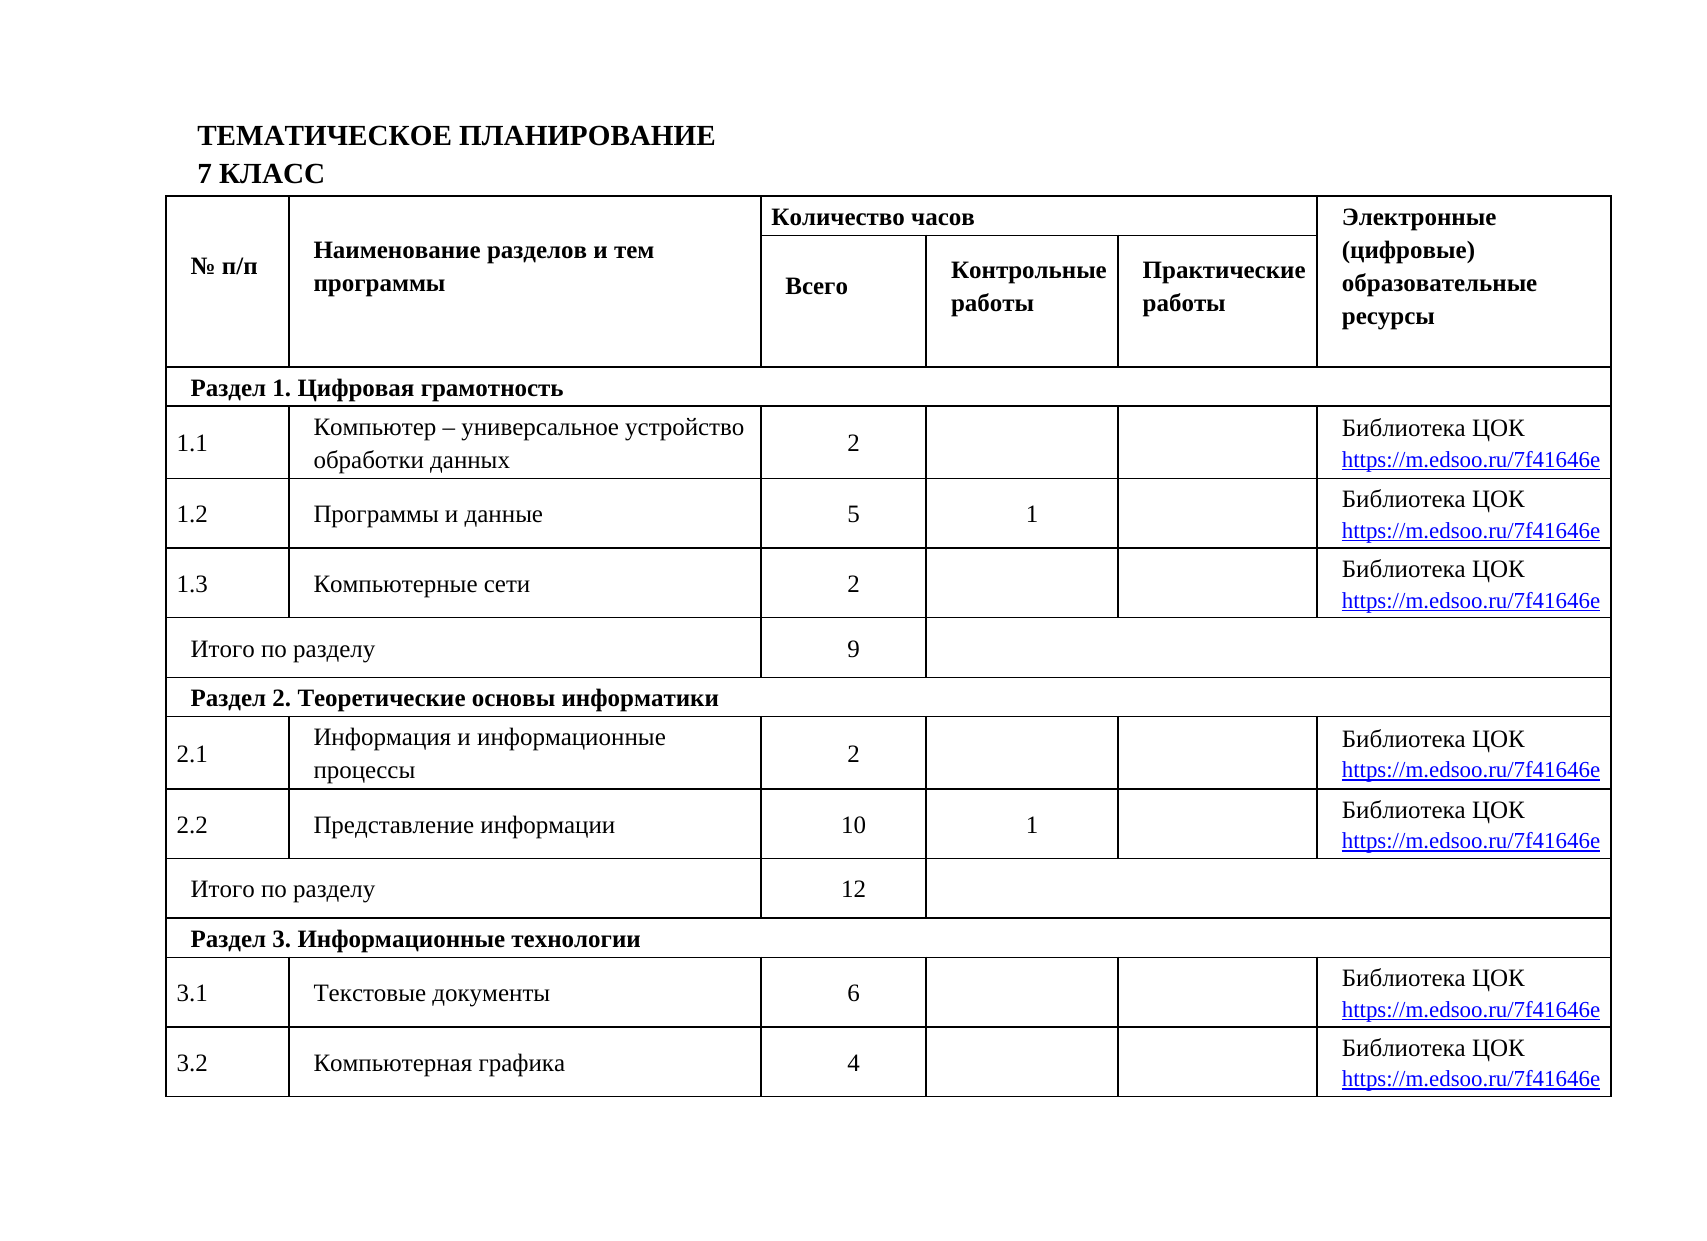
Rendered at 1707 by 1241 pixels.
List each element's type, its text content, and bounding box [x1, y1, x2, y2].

table_cell [927, 859, 1610, 917]
table_cell 9 [762, 618, 925, 676]
table_cell Раздел 3. Информационные технологии [167, 919, 1610, 957]
table_cell Библиотека ЦОК https://m.edsoo.ru/7f41646e [1318, 407, 1610, 478]
table_cell 2 [762, 717, 925, 788]
table_cell [927, 717, 1117, 788]
table_header Наименование разделов и тем программы [290, 197, 760, 366]
table_cell Текстовые документы [290, 958, 760, 1026]
table_cell [1119, 1028, 1316, 1096]
table_cell [1119, 407, 1316, 478]
table_cell [927, 1028, 1117, 1096]
table_cell [1119, 549, 1316, 617]
table_cell 2 [762, 407, 925, 478]
table_header Электронные (цифровые) образовательные ресурсы [1318, 197, 1610, 366]
table_cell [927, 958, 1117, 1026]
table_header № п/п [167, 197, 288, 366]
table_cell Информация и информационные процессы [290, 717, 760, 788]
table_cell Компьютер – универсальное устройство обработки данных [290, 407, 760, 478]
table_cell Библиотека ЦОК https://m.edsoo.ru/7f41646e [1318, 717, 1610, 788]
table_cell [1119, 790, 1316, 858]
table_cell Итого по разделу [167, 618, 760, 676]
table_cell Программы и данные [290, 479, 760, 547]
table_cell [927, 618, 1610, 676]
table_cell 6 [762, 958, 925, 1026]
table_cell 12 [762, 859, 925, 917]
table_cell 1 [927, 479, 1117, 547]
text ТЕМАТИЧЕСКОЕ ПЛАНИРОВАНИЕ [190, 118, 1618, 152]
table_header Количество часов [762, 197, 1316, 234]
table_cell [927, 407, 1117, 478]
table_cell Компьютерные сети [290, 549, 760, 617]
table_cell [1119, 958, 1316, 1026]
table_cell Контрольные работы [927, 236, 1117, 366]
table_cell [1119, 479, 1316, 547]
table_cell 3.2 [167, 1028, 288, 1096]
table_cell Раздел 1. Цифровая грамотность [167, 368, 1610, 405]
table_cell [1119, 717, 1316, 788]
table_cell 1.3 [167, 549, 288, 617]
table_cell Итого по разделу [167, 859, 760, 917]
table_cell 1 [927, 790, 1117, 858]
table_cell Практические работы [1119, 236, 1316, 366]
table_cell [1318, 1028, 1610, 1096]
table_cell Библиотека ЦОК https://m.edsoo.ru/7f41646e [1318, 549, 1610, 617]
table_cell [1318, 958, 1610, 1026]
table_cell 2.1 [167, 717, 288, 788]
table_cell 4 [762, 1028, 925, 1096]
table_cell [927, 549, 1117, 617]
table_cell Раздел 2. Теоретические основы информатики [167, 678, 1610, 716]
table_cell Библиотека ЦОК https://m.edsoo.ru/7f41646e [1318, 790, 1610, 858]
table_cell 3.1 [167, 958, 288, 1026]
table_cell 2.2 [167, 790, 288, 858]
table_cell Представление информации [290, 790, 760, 858]
table_cell 1.1 [167, 407, 288, 478]
table_cell 5 [762, 479, 925, 547]
text 7 КЛАСС [190, 157, 1618, 190]
table_cell Компьютерная графика [290, 1028, 760, 1096]
table_cell 2 [762, 549, 925, 617]
table_cell 10 [762, 790, 925, 858]
table_cell Всего [762, 236, 925, 366]
table_cell 1.2 [167, 479, 288, 547]
table_cell Библиотека ЦОК https://m.edsoo.ru/7f41646e [1318, 479, 1610, 547]
